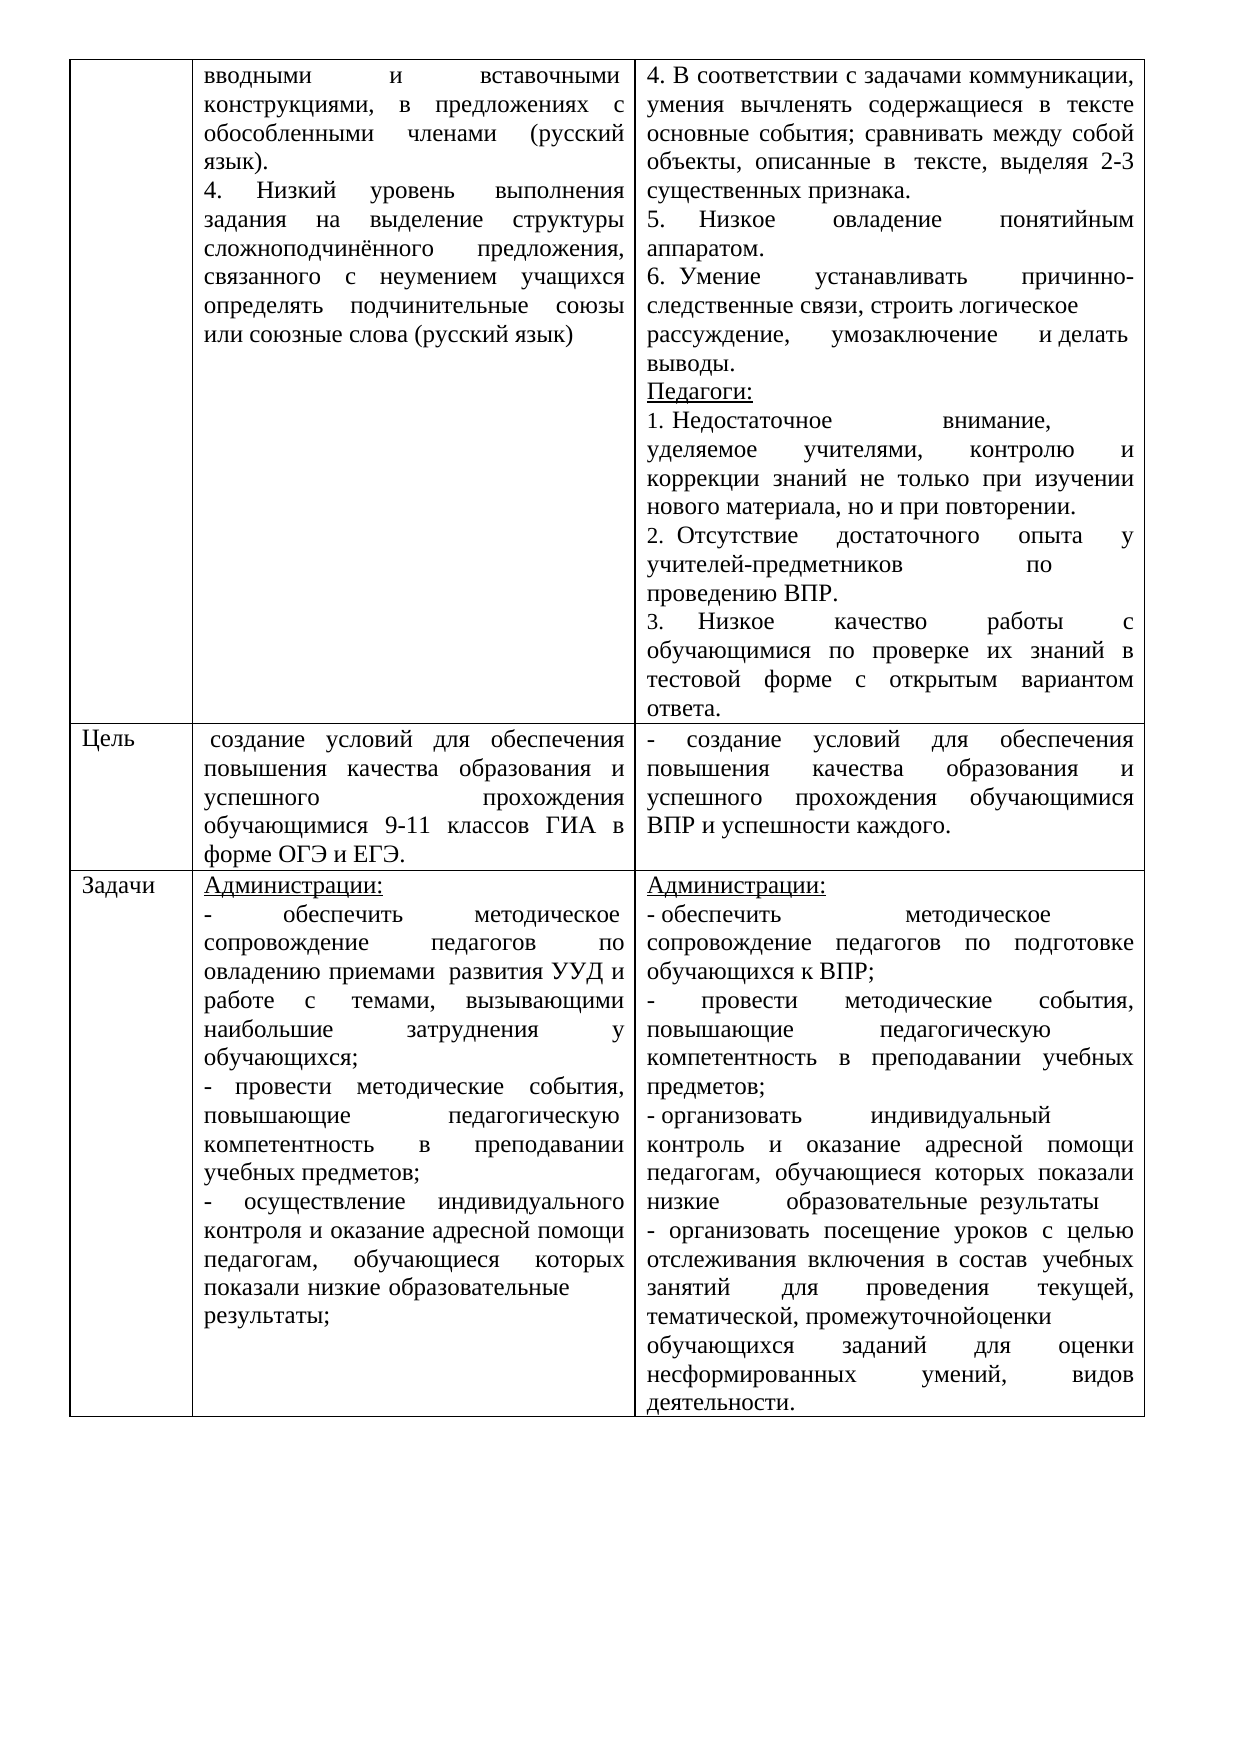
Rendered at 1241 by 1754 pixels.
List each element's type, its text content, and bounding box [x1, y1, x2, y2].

table_cell Задачи [71, 871, 192, 1416]
table_cell создание условий для обеспечения повышения качества образования и успешного прохождения обучающимися 9-11 классов ГИА в форме ОГЭ и ЕГЭ. [193, 724, 634, 869]
table_header В соответствии с задачами коммуникации, умения вычленять содержащиеся в тексте основные события; сравнивать между собой объекты, описанные в тексте, выделяя 2-3 существенных признака. Низкое овладение понятийным аппаратом. Умение устанавливать причинно- следственные связи, строить логическое рассуждение, умозаключение и делать выводы. Педагоги: Недостаточное внимание, уделяемое учителями, контролю и коррекции знаний не только при изучении нового материала, но и при повторении. Отсутствие достаточного опыта у учителей-предметников по проведению ВПР. Низкое качество работы с обучающимися по проверке их знаний в тестовой форме с открытым вариантом ответа. [636, 60, 1144, 723]
table_cell Цель [71, 724, 192, 869]
table_header вводными и вставочными конструкциями, в предложениях с обособленными членами (русский язык). 4. Низкий уровень выполнения задания на выделение структуры сложноподчинённого предложения, связанного с неумением учащихся определять подчинительные союзы или союзные слова (русский язык) [193, 60, 634, 723]
table_cell - создание условий для обеспечения повышения качества образования и успешного прохождения обучающимися ВПР и успешности каждого. [636, 724, 1144, 869]
table_header [71, 60, 192, 723]
table_cell Администрации: обеспечить методическое сопровождение педагогов по овладению приемами развития УУД и работе с темами, вызывающими наибольшие затруднения у обучающихся; провести методические события, повышающие педагогическую компетентность в преподавании учебных предметов; - осуществление индивидуального контроля и оказание адресной помощи педагогам, обучающиеся которых показали низкие образовательные результаты; [193, 871, 634, 1416]
table_cell Администрации: - обеспечить методическое сопровождение педагогов по подготовке обучающихся к ВПР; - провести методические события, повышающие педагогическую компетентность в преподавании учебных предметов; - организовать индивидуальный контроль и оказание адресной помощи педагогам, обучающиеся которых показали низкие образовательные результаты - организовать посещение уроков с целью отслеживания включения в состав учебных занятий для проведения текущей, тематической, промежуточной оценки обучающихся заданий для оценки несформированных умений, видов деятельности. [636, 871, 1144, 1416]
